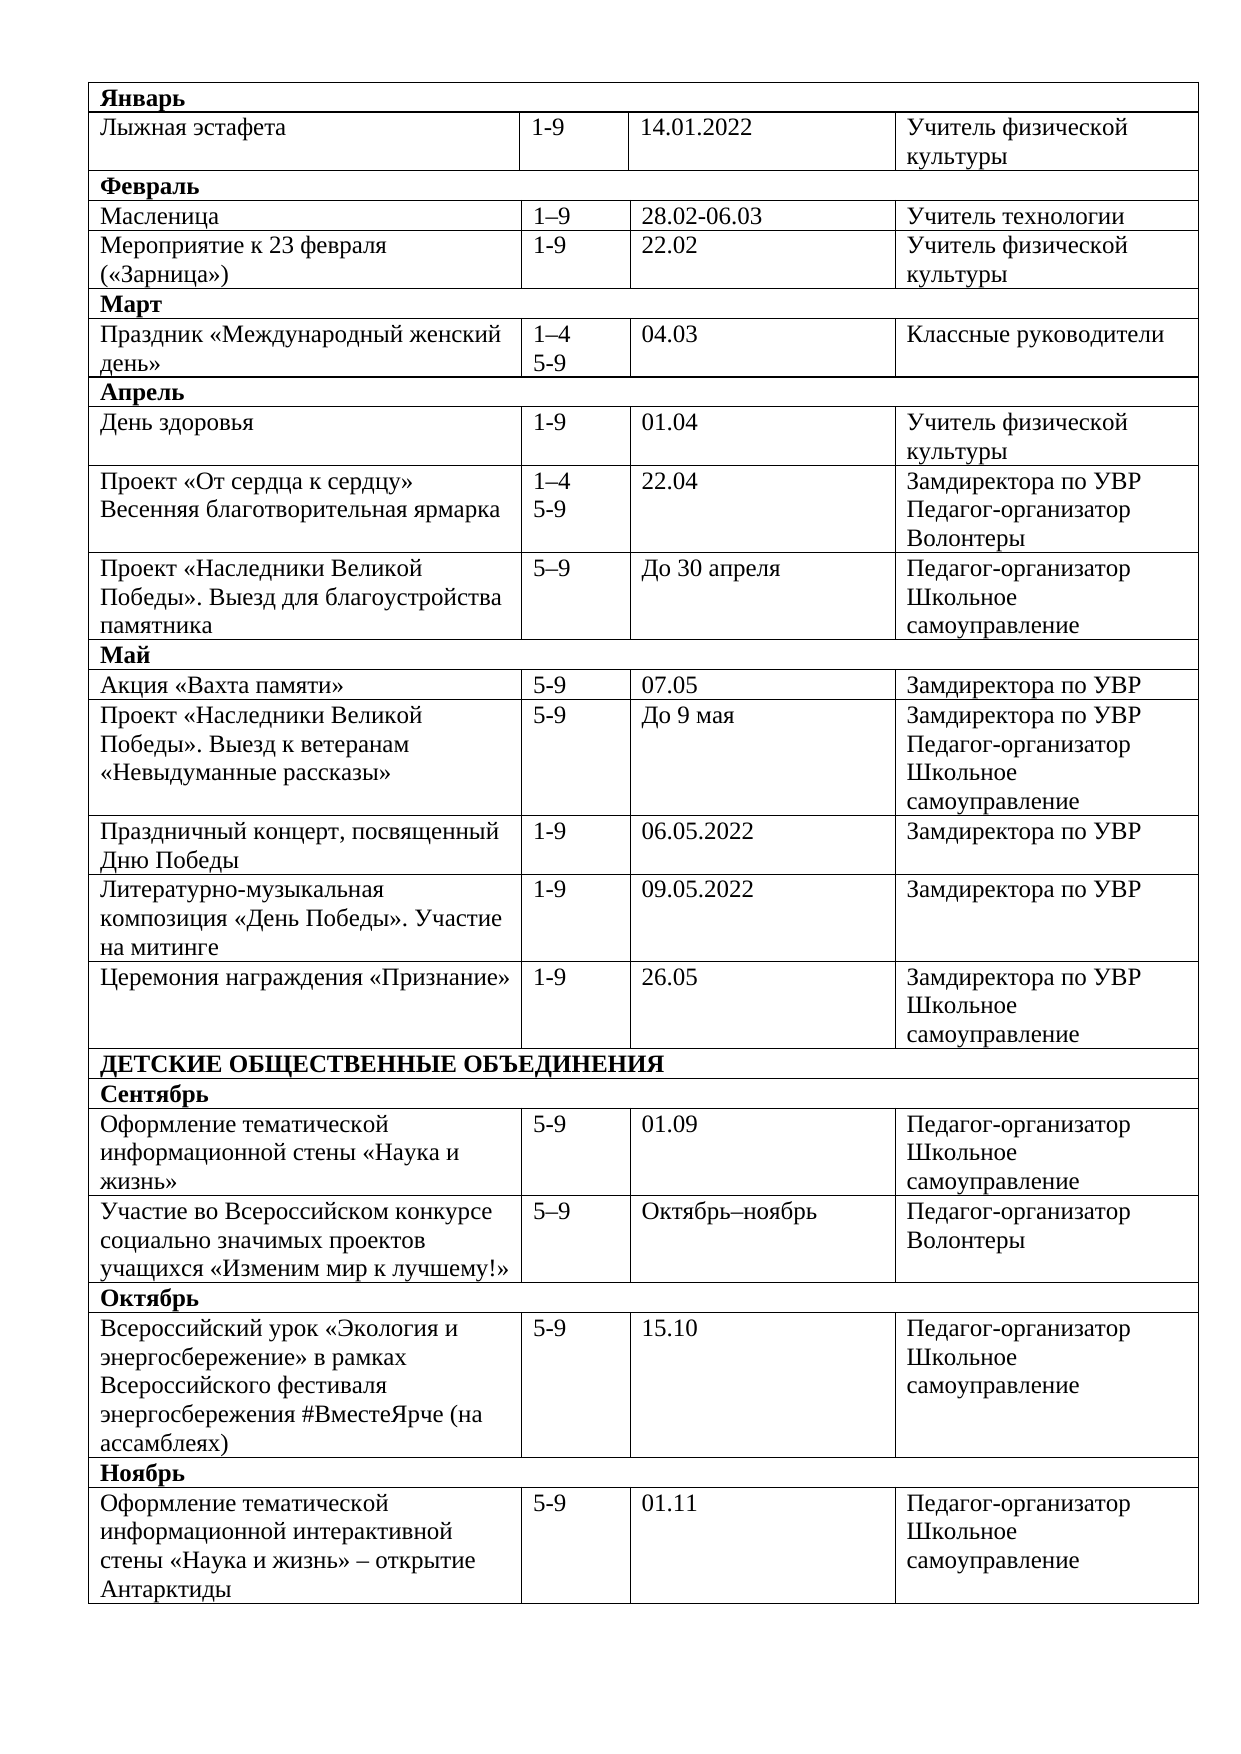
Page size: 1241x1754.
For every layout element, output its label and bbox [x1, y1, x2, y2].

table_header [80, 74, 1217, 1612]
